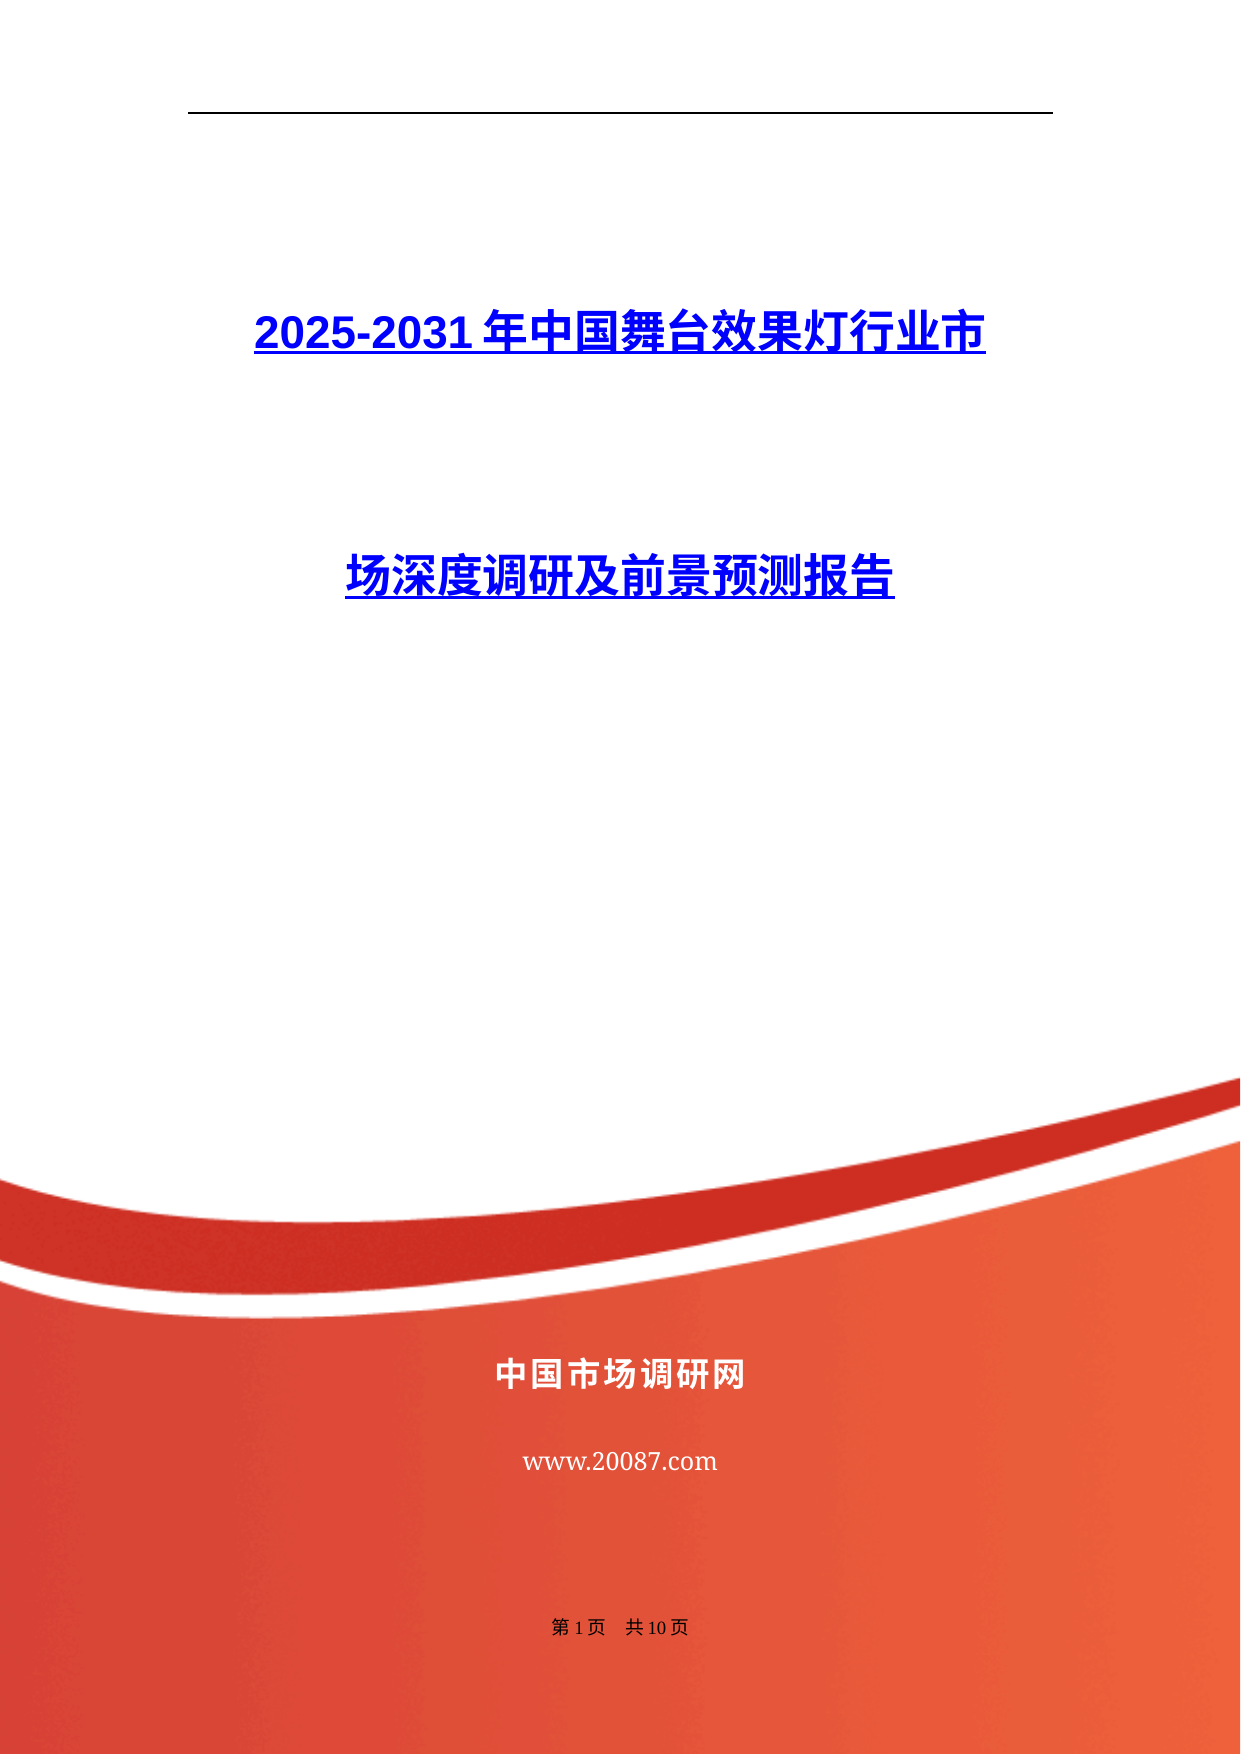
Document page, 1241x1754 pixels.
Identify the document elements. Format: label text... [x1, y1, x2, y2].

text www.20087.com [187, 1428, 1053, 1493]
picture [0, 1006, 1241, 1754]
subtitle 中国市场调研网 [187, 1339, 1053, 1404]
table_header 2025-2031年中国舞台效果灯行业市场深度调研及前景预测报告 [188, 207, 1053, 773]
